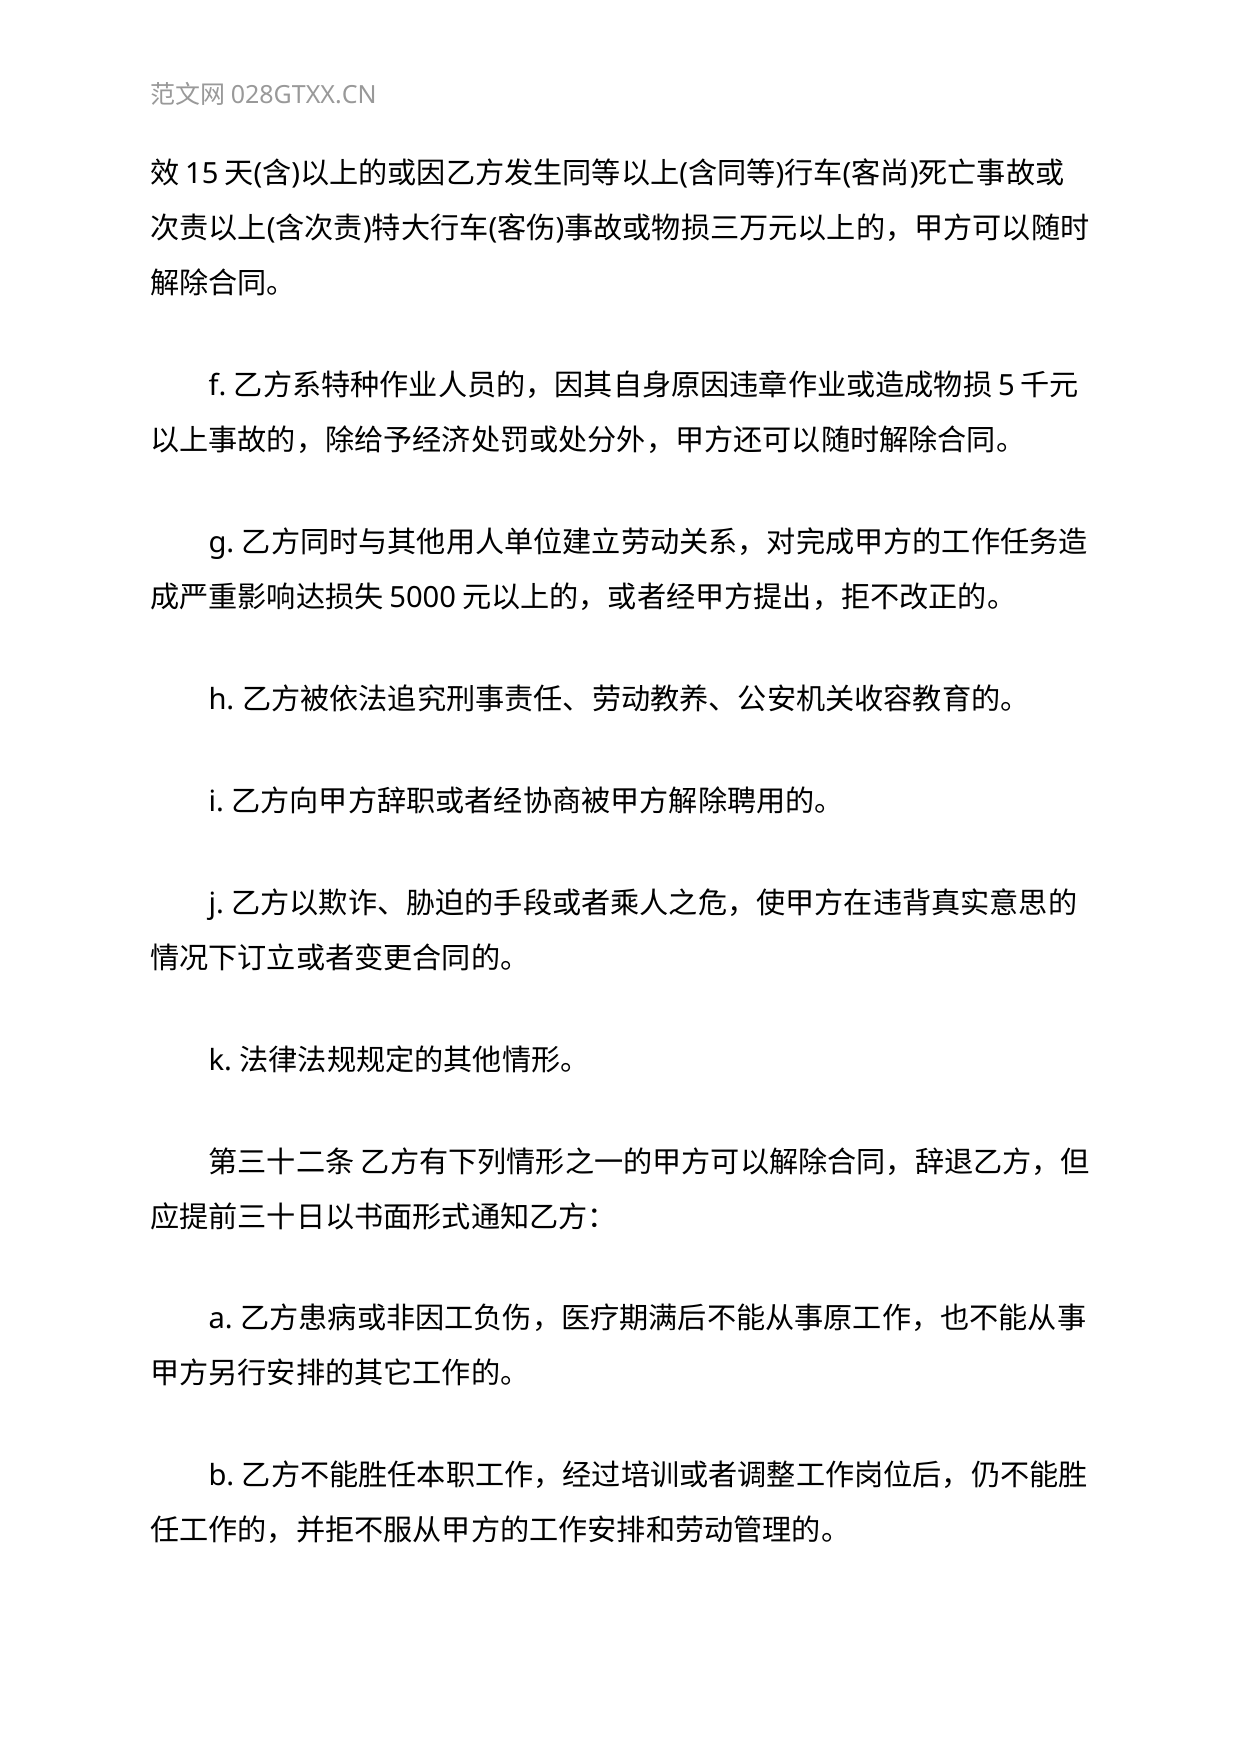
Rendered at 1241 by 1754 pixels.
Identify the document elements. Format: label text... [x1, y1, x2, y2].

text h. 乙方被依法追究刑事责任、劳动教养、公安机关收容教育的。 [150, 676, 1090, 718]
text 第三十二条 乙方有下列情形之一的甲方可以解除合同，辞退乙方，但应提前三十日以书面形式通知乙方： [150, 1138, 1090, 1235]
text a. 乙方患病或非因工负伤，医疗期满后不能从事原工作，也不能从事甲方另行安排的其它工作的。 [150, 1295, 1090, 1392]
text i. 乙方向甲方辞职或者经协商被甲方解除聘用的。 [150, 777, 1090, 820]
text b. 乙方不能胜任本职工作，经过培训或者调整工作岗位后，仍不能胜任工作的，并拒不服从甲方的工作安排和劳动管理的。 [150, 1452, 1090, 1549]
text k. 法律法规规定的其他情形。 [150, 1036, 1090, 1079]
text g. 乙方同时与其他用人单位建立劳动关系，对完成甲方的工作任务造成严重影响达损失5000元以上的，或者经甲方提出，拒不改正的。 [150, 518, 1090, 616]
text f. 乙方系特种作业人员的，因其自身原因违章作业或造成物损5千元以上事故的，除给予经济处罚或处分外，甲方还可以随时解除合同。 [150, 362, 1090, 459]
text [150, 150, 1090, 302]
text j. 乙方以欺诈、胁迫的手段或者乘人之危，使甲方在违背真实意思的情况下订立或者变更合同的。 [150, 879, 1090, 977]
